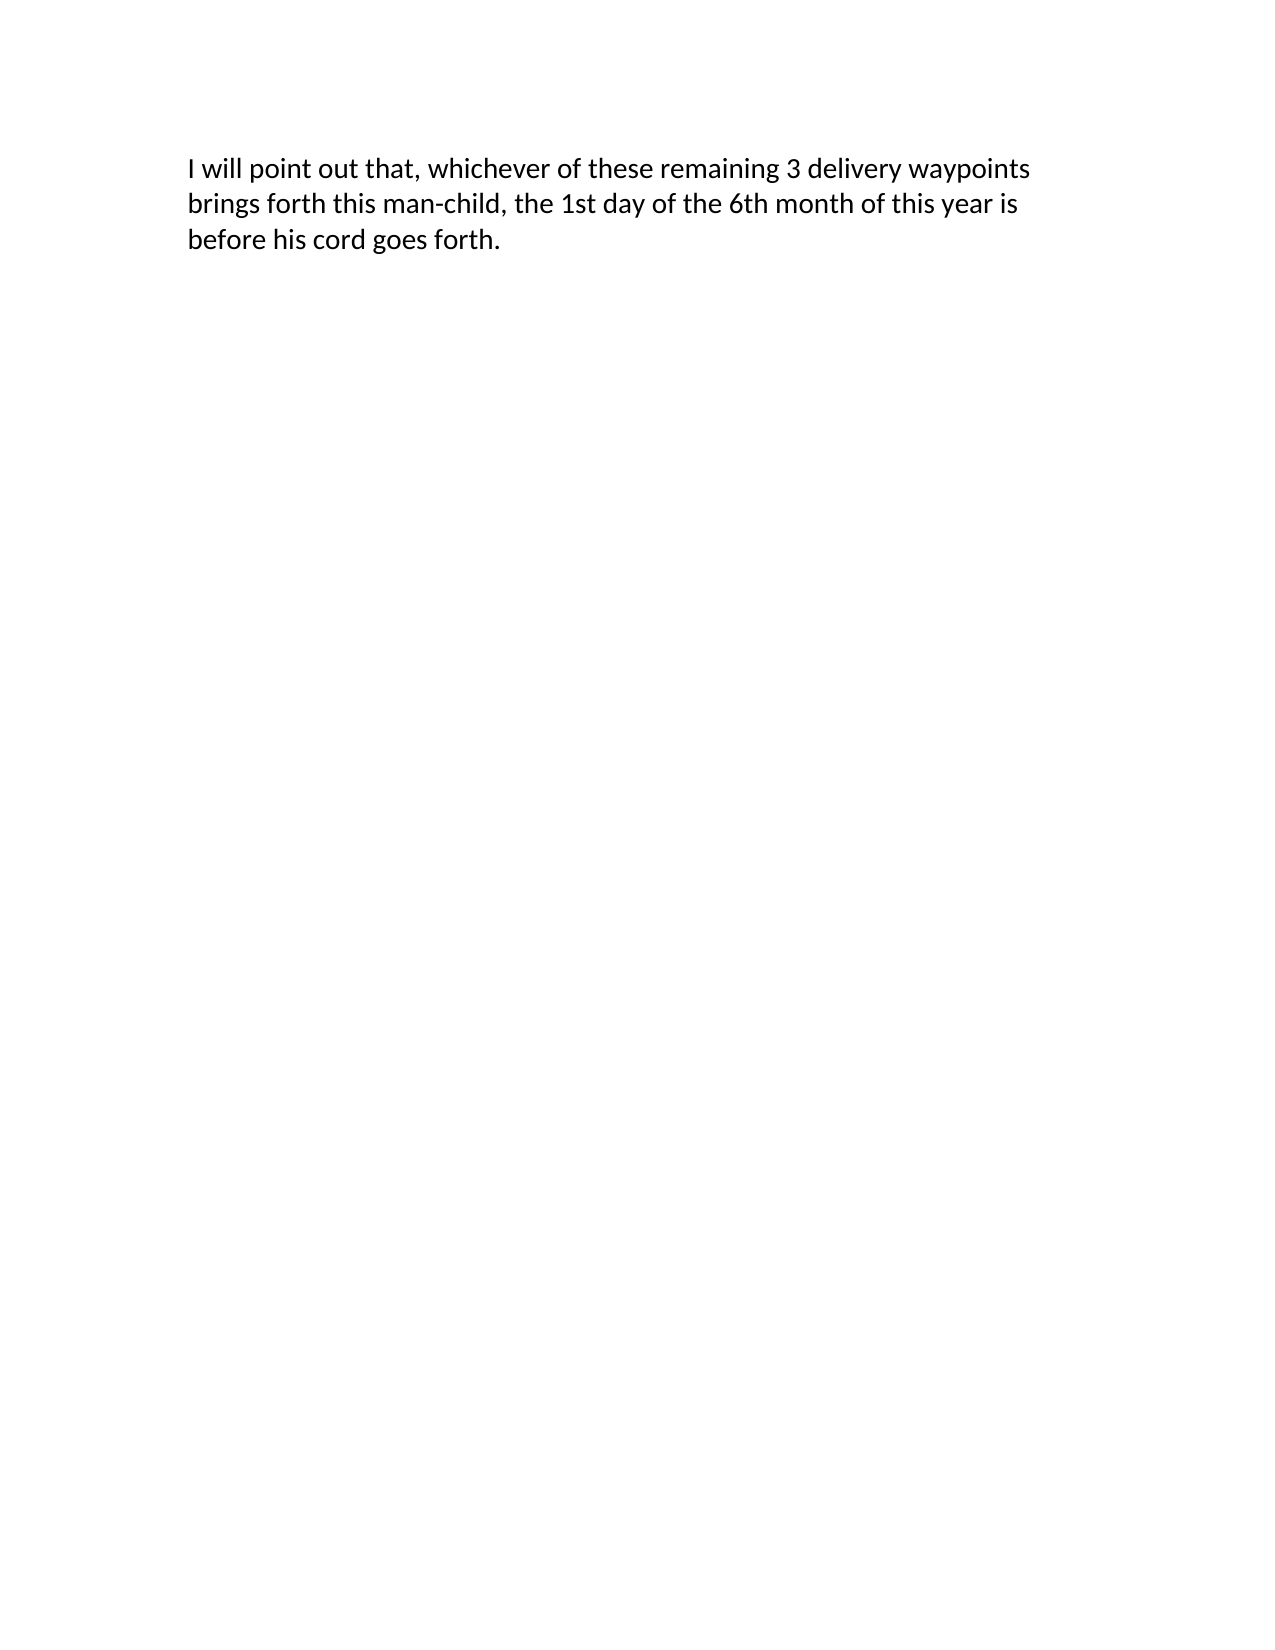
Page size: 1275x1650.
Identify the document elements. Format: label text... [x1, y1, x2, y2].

text I will point out that, whichever of these remaining 3 delivery waypoints brings forth this man-child, the 1st day of the 6th month of this year is before his cord goes forth. [187, 150, 1087, 257]
